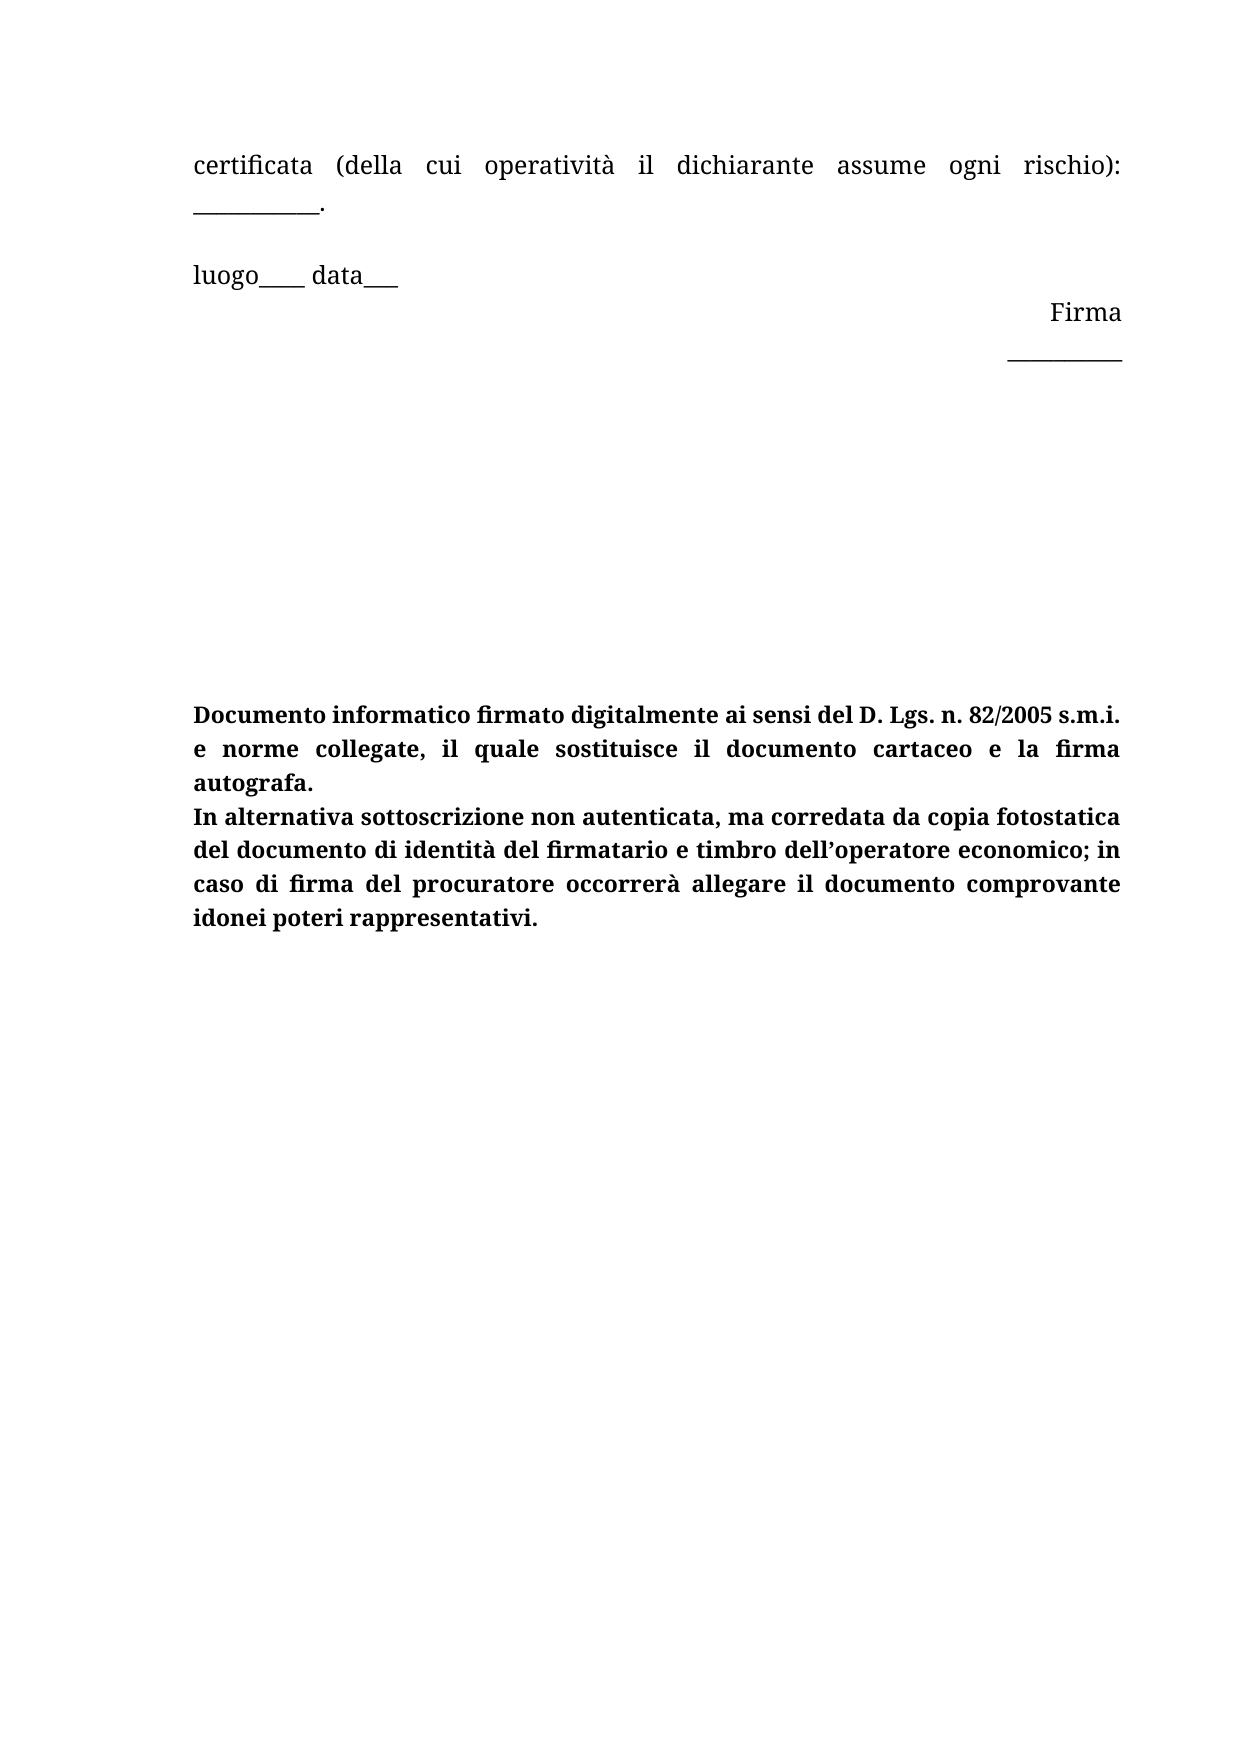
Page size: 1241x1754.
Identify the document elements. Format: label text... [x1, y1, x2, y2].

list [156, 148, 1122, 218]
list Firma [193, 295, 1122, 329]
list In alternativa sottoscrizione non autenticata, ma corredata da copia fotostatica del documento di identità del firmatario e timbro dell’operatore economico; in caso di firma del procuratore occorrerà allegare il documento comprovante idonei poteri rappresentativi. [193, 800, 1122, 933]
list luogo____ data___ [193, 258, 1122, 292]
list __________ [193, 331, 1122, 366]
list Documento informatico firmato digitalmente ai sensi del D. Lgs. n. 82/2005 s.m.i. e norme collegate, il quale sostituisce il documento cartaceo e la firma autografa. [193, 699, 1122, 798]
